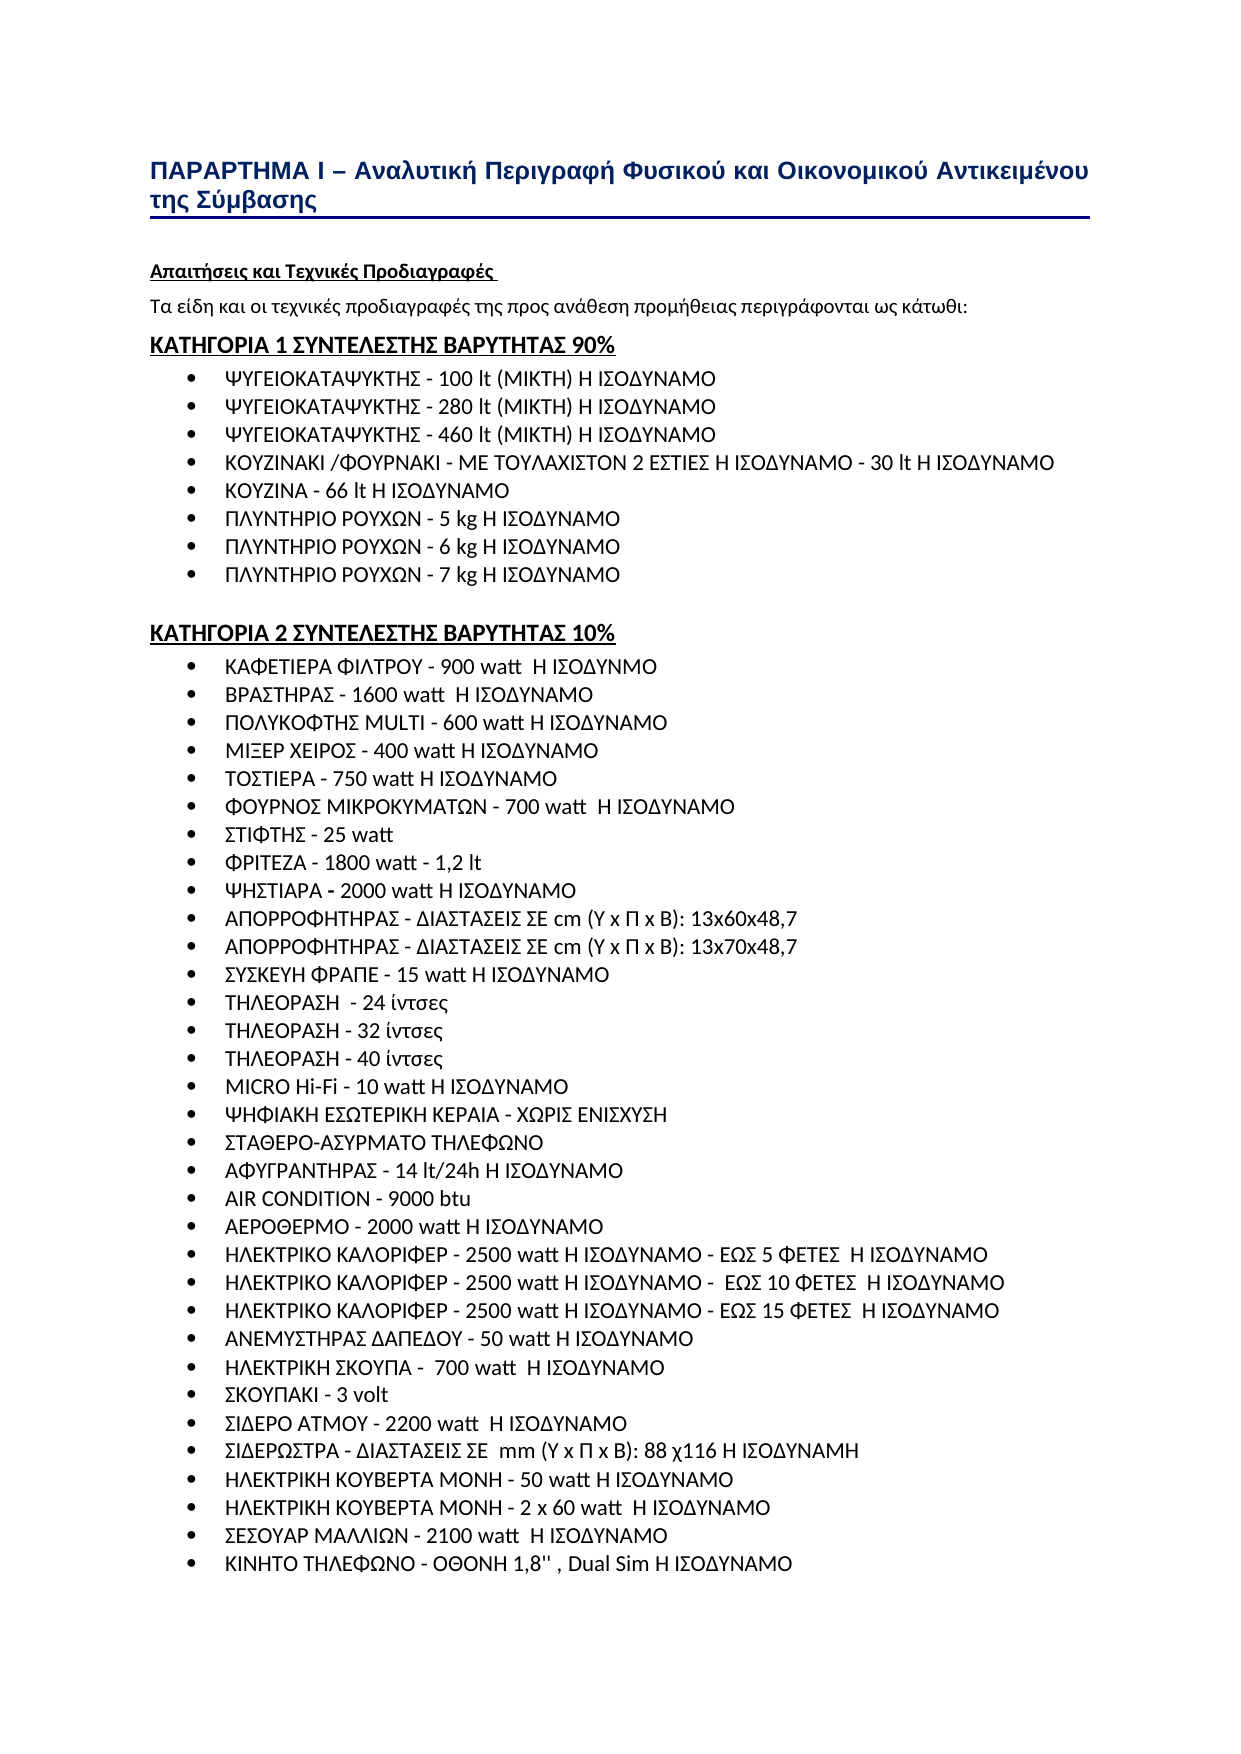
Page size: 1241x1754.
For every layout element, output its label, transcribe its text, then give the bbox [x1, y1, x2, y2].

list ΣΤΑΘΕΡΟ-ΑΣΥΡΜΑΤΟ ΤΗΛΕΦΩΝΟ [187, 1128, 1090, 1156]
text ΚΑΤΗΓΟΡΙΑ 1 ΣΥΝΤΕΛΕΣΤΗΣ ΒΑΡΥΤΗΤΑΣ 90% [150, 329, 1090, 359]
list ΤΗΛΕΟΡΑΣΗ - 32 ίντσες [187, 1016, 1090, 1044]
list ΣΤΙΦΤΗΣ - 25 watt [187, 820, 1090, 848]
list MICRO Hi-Fi - 10 watt Ή ΙΣΟΔΥΝΑΜΟ [187, 1072, 1090, 1100]
list ΠΟΛΥΚΟΦΤΗΣ MULTI - 600 watt Ή ΙΣΟΔΥΝΑΜΟ [187, 708, 1090, 736]
list ΦΟΥΡΝΟΣ ΜΙΚΡΟΚΥΜΑΤΩΝ - 700 watt Ή ΙΣΟΔΥΝΑΜΟ [187, 792, 1090, 820]
list AIR CONDITION - 9000 btu [187, 1184, 1090, 1212]
list ΜΙΞΕΡ ΧΕΙΡΟΣ - 400 watt Ή ΙΣΟΔΥΝΑΜΟ [187, 736, 1090, 764]
list ΗΛΕΚΤΡΙΚΟ ΚΑΛΟΡΙΦΕΡ - 2500 watt Ή ΙΣΟΔΥΝΑΜΟ - ΈΩΣ 10 ΦΕΤΕΣ Ή ΙΣΟΔΥΝΑΜΟ [187, 1268, 1090, 1297]
list ΗΛΕΚΤΡΙΚΗ ΚΟΥΒΕΡΤΑ ΜΟΝΗ - 50 watt Ή ΙΣΟΔΥΝΑΜΟ [187, 1465, 1090, 1493]
list ΚΟΥΖΙΝΑΚΙ /ΦΟΥΡΝΑΚΙ - ΜΕ ΤΟΥΛΑΧΙΣΤΟΝ 2 ΕΣΤΙΕΣ Ή ΙΣΟΔΥΝΑΜΟ - 30 lt Ή ΙΣΟΔΥΝΑΜΟ [187, 448, 1090, 476]
list ΚΙΝΗΤΟ ΤΗΛΕΦΩΝΟ - ΟΘΟΝΗ 1,8'' , Dual Sim Ή ΙΣΟΔΥΝΑΜΟ [187, 1549, 1090, 1577]
list ΑΠΟΡΡΟΦΗΤΗΡΑΣ - ΔΙΑΣΤΑΣΕΙΣ ΣΕ cm (Υ x Π x Β): 13x70x48,7 [187, 932, 1090, 960]
text ΚΑΤΗΓΟΡΙΑ 2 ΣΥΝΤΕΛΕΣΤΗΣ ΒΑΡΥΤΗΤΑΣ 10% [150, 617, 1090, 648]
list ΑΕΡΟΘΕΡΜΟ - 2000 watt Ή ΙΣΟΔΥΝΑΜΟ [187, 1212, 1090, 1241]
list ΤΗΛΕΟΡΑΣΗ - 40 ίντσες [187, 1044, 1090, 1072]
list ΤΟΣΤΙΕΡΑ - 750 watt Ή ΙΣΟΔΥΝΑΜΟ [187, 764, 1090, 792]
list ΠΛΥΝΤΗΡΙΟ ΡΟΥΧΩΝ - 6 kg Ή ΙΣΟΔΥΝΑΜΟ [187, 532, 1090, 560]
list ΣΥΣΚΕΥΗ ΦΡΑΠΕ - 15 watt Ή ΙΣΟΔΥΝΑΜΟ [187, 960, 1090, 988]
list ΑΦΥΓΡΑΝΤΗΡΑΣ - 14 lt/24h Ή ΙΣΟΔΥΝΑΜΟ [187, 1156, 1090, 1184]
list ΚΟΥΖΙΝΑ - 66 lt Ή ΙΣΟΔΥΝΑΜΟ [187, 476, 1090, 504]
list ΗΛΕΚΤΡΙΚΗ ΚΟΥΒΕΡΤΑ ΜΟΝΗ - 2 x 60 watt Ή ΙΣΟΔΥΝΑΜΟ [187, 1493, 1090, 1521]
list ΨΥΓΕΙΟΚΑΤΑΨΥΚΤΗΣ - 100 lt (ΜΙΚΤΗ) Ή ΙΣΟΔΥΝΑΜΟ [187, 364, 1090, 392]
list ΑΝΕΜΥΣΤΗΡΑΣ ΔΑΠΕΔΟΥ - 50 watt Ή ΙΣΟΔΥΝΑΜΟ [187, 1324, 1090, 1353]
list ΣΙΔΕΡΟ ΑΤΜΟΥ - 2200 watt Ή ΙΣΟΔΥΝΑΜΟ [187, 1409, 1090, 1437]
list ΒΡΑΣΤΗΡΑΣ - 1600 watt Ή ΙΣΟΔΥΝΑΜΟ [187, 680, 1090, 708]
list ΨΗΦΙΑΚΗ ΕΣΩΤΕΡΙΚΗ ΚΕΡΑΙΑ - ΧΩΡΙΣ ΕΝΙΣΧΥΣΗ [187, 1100, 1090, 1128]
text Απαιτήσεις και Τεχνικές Προδιαγραφές [150, 258, 1090, 284]
list ΨΗΣΤΙΑΡΑ - 2000 watt Ή ΙΣΟΔΥΝΑΜΟ [187, 876, 1090, 904]
list ΗΛΕΚΤΡΙΚΗ ΣΚΟΥΠΑ - 700 watt Ή ΙΣΟΔΥΝΑΜΟ [187, 1353, 1090, 1381]
list ΣΕΣΟΥΑΡ ΜΑΛΛΙΩΝ - 2100 watt Ή ΙΣΟΔΥΝΑΜΟ [187, 1521, 1090, 1549]
list ΦΡΙΤΕΖΑ - 1800 watt - 1,2 lt [187, 848, 1090, 876]
list ΚΑΦΕΤΙΕΡΑ ΦΙΛΤΡΟΥ - 900 watt Ή ΙΣΟΔΥΝΜΟ [187, 652, 1090, 680]
list ΨΥΓΕΙΟΚΑΤΑΨΥΚΤΗΣ - 460 lt (ΜΙΚΤΗ) Ή ΙΣΟΔΥΝΑΜΟ [187, 420, 1090, 448]
list ΨΥΓΕΙΟΚΑΤΑΨΥΚΤΗΣ - 280 lt (ΜΙΚΤΗ) Ή ΙΣΟΔΥΝΑΜΟ [187, 392, 1090, 420]
text Τα είδη και οι τεχνικές προδιαγραφές της προς ανάθεση προμήθειας περιγράφονται ως κάτωθι: [150, 294, 1090, 319]
list ΠΛΥΝΤΗΡΙΟ ΡΟΥΧΩΝ - 7 kg Ή ΙΣΟΔΥΝΑΜΟ [187, 560, 1090, 588]
list ΤΗΛΕΟΡΑΣΗ - 24 ίντσες [187, 988, 1090, 1016]
list ΗΛΕΚΤΡΙΚΟ ΚΑΛΟΡΙΦΕΡ - 2500 watt Ή ΙΣΟΔΥΝΑΜΟ - ΈΩΣ 15 ΦΕΤΕΣ Ή ΙΣΟΔΥΝΑΜΟ [187, 1297, 1090, 1324]
list ΗΛΕΚΤΡΙΚΟ ΚΑΛΟΡΙΦΕΡ - 2500 watt Ή ΙΣΟΔΥΝΑΜΟ - ΈΩΣ 5 ΦΕΤΕΣ Ή ΙΣΟΔΥΝΑΜΟ [187, 1241, 1090, 1268]
list ΑΠΟΡΡΟΦΗΤΗΡΑΣ - ΔΙΑΣΤΑΣΕΙΣ ΣΕ cm (Υ x Π x Β): 13x60x48,7 [187, 904, 1090, 932]
list ΣΙΔΕΡΩΣΤΡΑ - ΔΙΑΣΤΑΣΕΙΣ ΣΕ mm (Υ x Π x Β): 88 χ116 Ή ΙΣΟΔΥΝΑΜΗ [187, 1437, 1090, 1465]
list ΣΚΟΥΠΑΚΙ - 3 volt [187, 1381, 1090, 1409]
list ΠΛΥΝΤΗΡΙΟ ΡΟΥΧΩΝ - 5 kg Ή ΙΣΟΔΥΝΑΜΟ [187, 504, 1090, 532]
subtitle ΠΑΡΑΡΤΗΜΑ Ι – Αναλυτική Περιγραφή Φυσικού και Οικονομικού Αντικειμένου της Σύμβασης [150, 156, 1090, 216]
